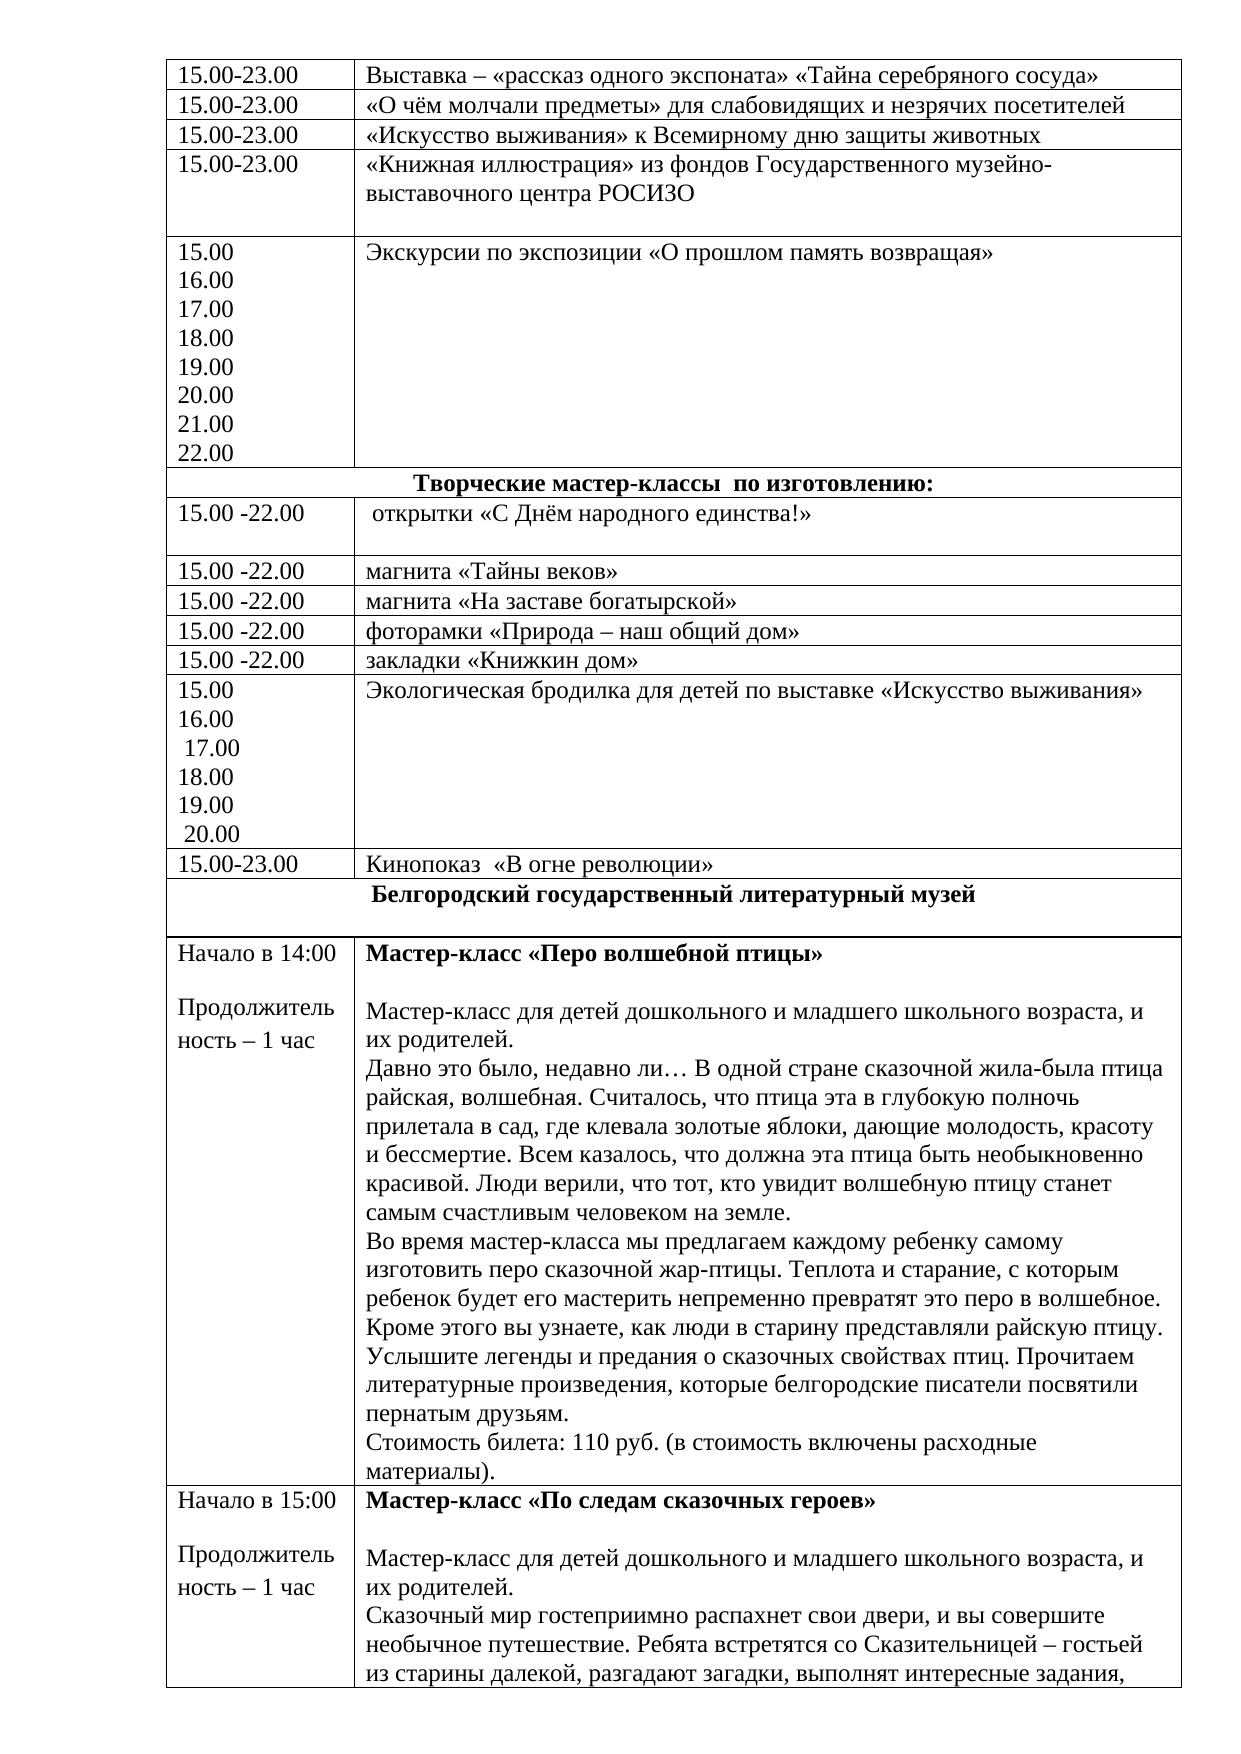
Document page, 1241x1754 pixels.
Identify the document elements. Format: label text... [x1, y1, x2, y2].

table_cell 15.00 -22.00 [167, 616, 354, 644]
table_cell Экологическая бродилка для детей по выставке «Искусство выживания» [355, 675, 1181, 848]
table_cell «Книжная иллюстрация» из фондов Государственного музейно-выставочного центра РОСИЗО [355, 150, 1181, 236]
table_cell 15.00-23.00 [167, 849, 354, 878]
table_cell Творческие мастер-классы по изготовлению: [167, 468, 1181, 497]
table_cell 15.00 16.00 17.00 18.00 19.00 20.00 21.00 22.00 [167, 237, 354, 467]
table_cell 15.00-23.00 [167, 120, 354, 148]
table_cell Кинопоказ «В огне революции» [355, 849, 1181, 878]
table_cell 15.00 -22.00 [167, 556, 354, 585]
table_cell фоторамки «Природа – наш общий дом» [355, 616, 1181, 644]
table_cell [355, 1486, 1181, 1687]
table_cell Выставка – «рассказ одного экспоната» «Тайна серебряного сосуда» [355, 60, 1181, 89]
table_cell «О чём молчали предметы» для слабовидящих и незрячих посетителей [355, 90, 1181, 119]
table_cell открытки «С Днём народного единства!» [355, 498, 1181, 555]
table_cell 15.00 -22.00 [167, 646, 354, 674]
table_cell 15.00 -22.00 [167, 586, 354, 615]
table_header Начало в 14:00 Продолжительность – 1 час [167, 938, 354, 1484]
table_cell «Искусство выживания» к Всемирному дню защиты животных [355, 120, 1181, 148]
table_cell 15.00 16.00 17.00 18.00 19.00 20.00 [167, 675, 354, 848]
table_cell 15.00-23.00 [167, 150, 354, 236]
table_cell 15.00 -22.00 [167, 498, 354, 555]
table_cell 15.00-23.00 [167, 90, 354, 119]
table_cell 15.00-23.00 [167, 60, 354, 89]
table_cell Экскурсии по экспозиции «О прошлом память возвращая» [355, 237, 1181, 467]
table_cell магнита «На заставе богатырской» [355, 586, 1181, 615]
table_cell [167, 1486, 354, 1687]
table_cell магнита «Тайны веков» [355, 556, 1181, 585]
table_cell Белгородский государственный литературный музей [167, 879, 1181, 936]
table_cell закладки «Книжкин дом» [355, 646, 1181, 674]
table_header Мастер-класс «Перо волшебной птицы» Мастер-класс для детей дошкольного и младшего школьного возраста, и их родителей. Давно это было, недавно ли… В одной стране сказочной жила-была птица райская, волшебная. Считалось, что птица эта в глубокую полночь прилетала в сад, где клевала золотые яблоки, дающие молодость, красоту и бессмертие. Всем казалось, что должна эта птица быть необыкновенно красивой. Люди верили, что тот, кто увидит волшебную птицу станет самым счастливым человеком на земле. Во время мастер-класса мы предлагаем каждому ребенку самому изготовить перо сказочной жар-птицы. Теплота и старание, с которым ребенок будет его мастерить непременно превратят это перо в волшебное. Кроме этого вы узнаете, как люди в старину представляли райскую птицу. Услышите легенды и предания о сказочных свойствах птиц. Прочитаем литературные произведения, которые белгородские писатели посвятили пернатым друзьям. Стоимость билета: 110 руб. (в стоимость включены расходные материалы). [355, 938, 1181, 1484]
